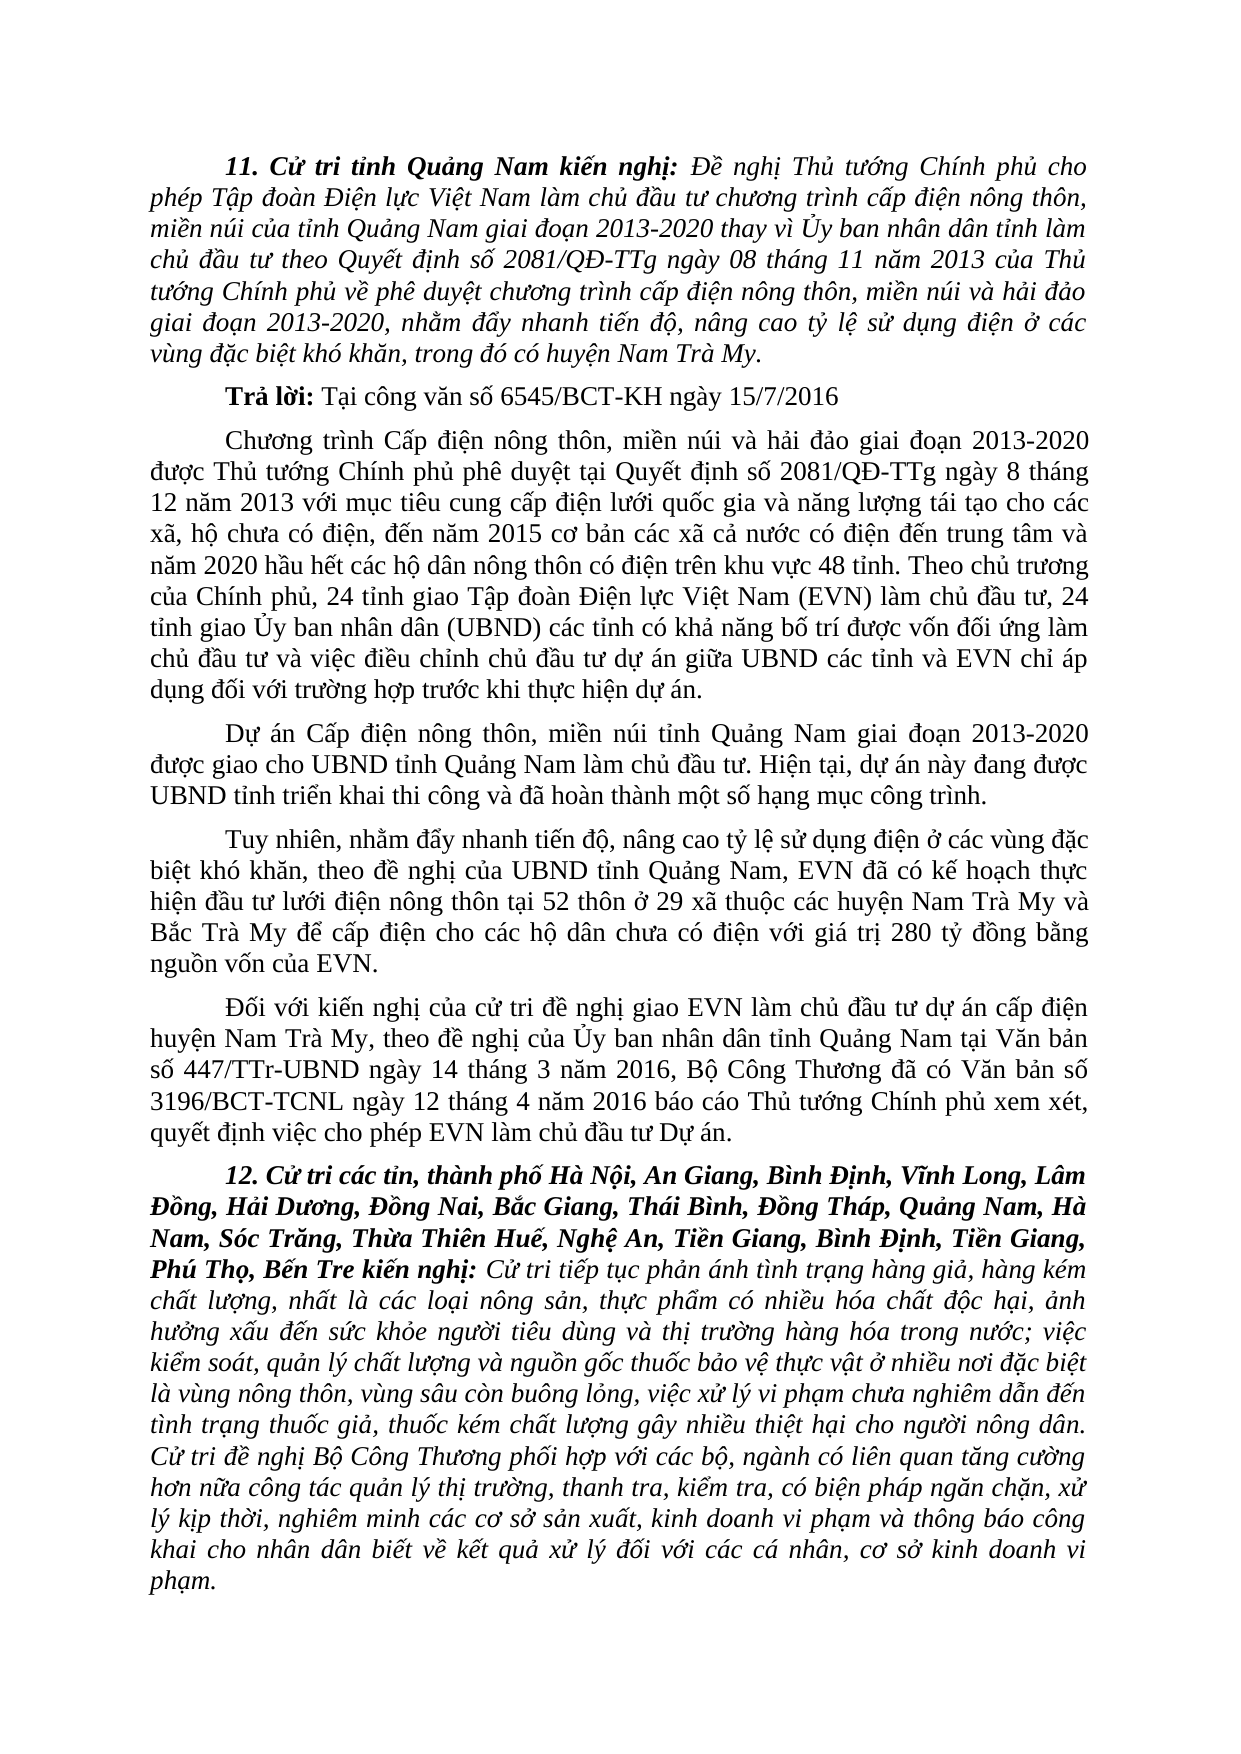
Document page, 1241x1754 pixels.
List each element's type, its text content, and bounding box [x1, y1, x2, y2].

text Đối với kiến nghị của cử tri đề nghị giao EVN làm chủ đầu tư dự án cấp điện huyện Nam Trà My, theo đề nghị của Ủy ban nhân dân tỉnh Quảng Nam tại Văn bản số 447/TTr-UBND ngày 14 tháng 3 năm 2016, Bộ Công Thương đã có Văn bản số 3196/BCT-TCNL ngày 12 tháng 4 năm 2016 báo cáo Thủ tướng Chính phủ xem xét, quyết định việc cho phép EVN làm chủ đầu tư Dự án. [150, 991, 1090, 1147]
text Chương trình Cấp điện nông thôn, miền núi và hải đảo giai đoạn 2013-2020 được Thủ tướng Chính phủ phê duyệt tại Quyết định số 2081/QĐ-TTg ngày 8 tháng 12 năm 2013 với mục tiêu cung cấp điện lưới quốc gia và năng lượng tái tạo cho các xã, hộ chưa có điện, đến năm 2015 cơ bản các xã cả nước có điện đến trung tâm và năm 2020 hầu hết các hộ dân nông thôn có điện trên khu vực 48 tỉnh. Theo chủ trương của Chính phủ, 24 tỉnh giao Tập đoàn Điện lực Việt Nam (EVN) làm chủ đầu tư, 24 tỉnh giao Ủy ban nhân dân (UBND) các tỉnh có khả năng bố trí được vốn đối ứng làm chủ đầu tư và việc điều chỉnh chủ đầu tư dự án giữa UBND các tỉnh và EVN chỉ áp dụng đối với trường hợp trước khi thực hiện dự án. [150, 424, 1090, 704]
text 12. Cử tri các tỉn, thành phố Hà Nội, An Giang, Bình Định, Vĩnh Long, Lâm Đồng, Hải Dương, Đồng Nai, Bắc Giang, Thái Bình, Đồng Tháp, Quảng Nam, Hà Nam, Sóc Trăng, Thừa Thiên Huế, Nghệ An, Tiền Giang, Bình Định, Tiền Giang, Phú Thọ, Bến Tre kiến nghị: Cử tri tiếp tục phản ánh tình trạng hàng giả, hàng kém chất lượng, nhất là các loại nông sản, thực phẩm có nhiều hóa chất độc hại, ảnh hưởng xấu đến sức khỏe người tiêu dùng và thị trường hàng hóa trong nước; việc kiểm soát, quản lý chất lượng và nguồn gốc thuốc bảo vệ thực vật ở nhiều nơi đặc biệt là vùng nông thôn, vùng sâu còn buông lỏng, việc xử lý vi phạm chưa nghiêm dẫn đến tình trạng thuốc giả, thuốc kém chất lượng gây nhiều thiệt hại cho người nông dân. Cử tri đề nghị Bộ Công Thương phối hợp với các bộ, ngành có liên quan tăng cường hơn nữa công tác quản lý thị trường, thanh tra, kiểm tra, có biện pháp ngăn chặn, xử lý kịp thời, nghiêm minh các cơ sở sản xuất, kinh doanh vi phạm và thông báo công khai cho nhân dân biết về kết quả xử lý đối với các cá nhân, cơ sở kinh doanh vi phạm. [150, 1159, 1090, 1595]
text 11. Cử tri tỉnh Quảng Nam kiến nghị: Đề nghị Thủ tướng Chính phủ cho phép Tập đoàn Điện lực Việt Nam làm chủ đầu tư chương trình cấp điện nông thôn, miền núi của tỉnh Quảng Nam giai đoạn 2013-2020 thay vì Ủy ban nhân dân tỉnh làm chủ đầu tư theo Quyết định số 2081/QĐ-TTg ngày 08 tháng 11 năm 2013 của Thủ tướng Chính phủ về phê duyệt chương trình cấp điện nông thôn, miền núi và hải đảo giai đoạn 2013-2020, nhằm đẩy nhanh tiến độ, nâng cao tỷ lệ sử dụng điện ở các vùng đặc biệt khó khăn, trong đó có huyện Nam Trà My. [150, 150, 1090, 368]
text Trả lời: Tại công văn số 6545/BCT-KH ngày 15/7/2016 [150, 381, 1090, 412]
text Dự án Cấp điện nông thôn, miền núi tỉnh Quảng Nam giai đoạn 2013-2020 được giao cho UBND tỉnh Quảng Nam làm chủ đầu tư. Hiện tại, dự án này đang được UBND tỉnh triển khai thi công và đã hoàn thành một số hạng mục công trình. [150, 717, 1090, 810]
text Tuy nhiên, nhằm đẩy nhanh tiến độ, nâng cao tỷ lệ sử dụng điện ở các vùng đặc biệt khó khăn, theo đề nghị của UBND tỉnh Quảng Nam, EVN đã có kế hoạch thực hiện đầu tư lưới điện nông thôn tại 52 thôn ở 29 xã thuộc các huyện Nam Trà My và Bắc Trà My để cấp điện cho các hộ dân chưa có điện với giá trị 280 tỷ đồng bằng nguồn vốn của EVN. [150, 823, 1090, 979]
